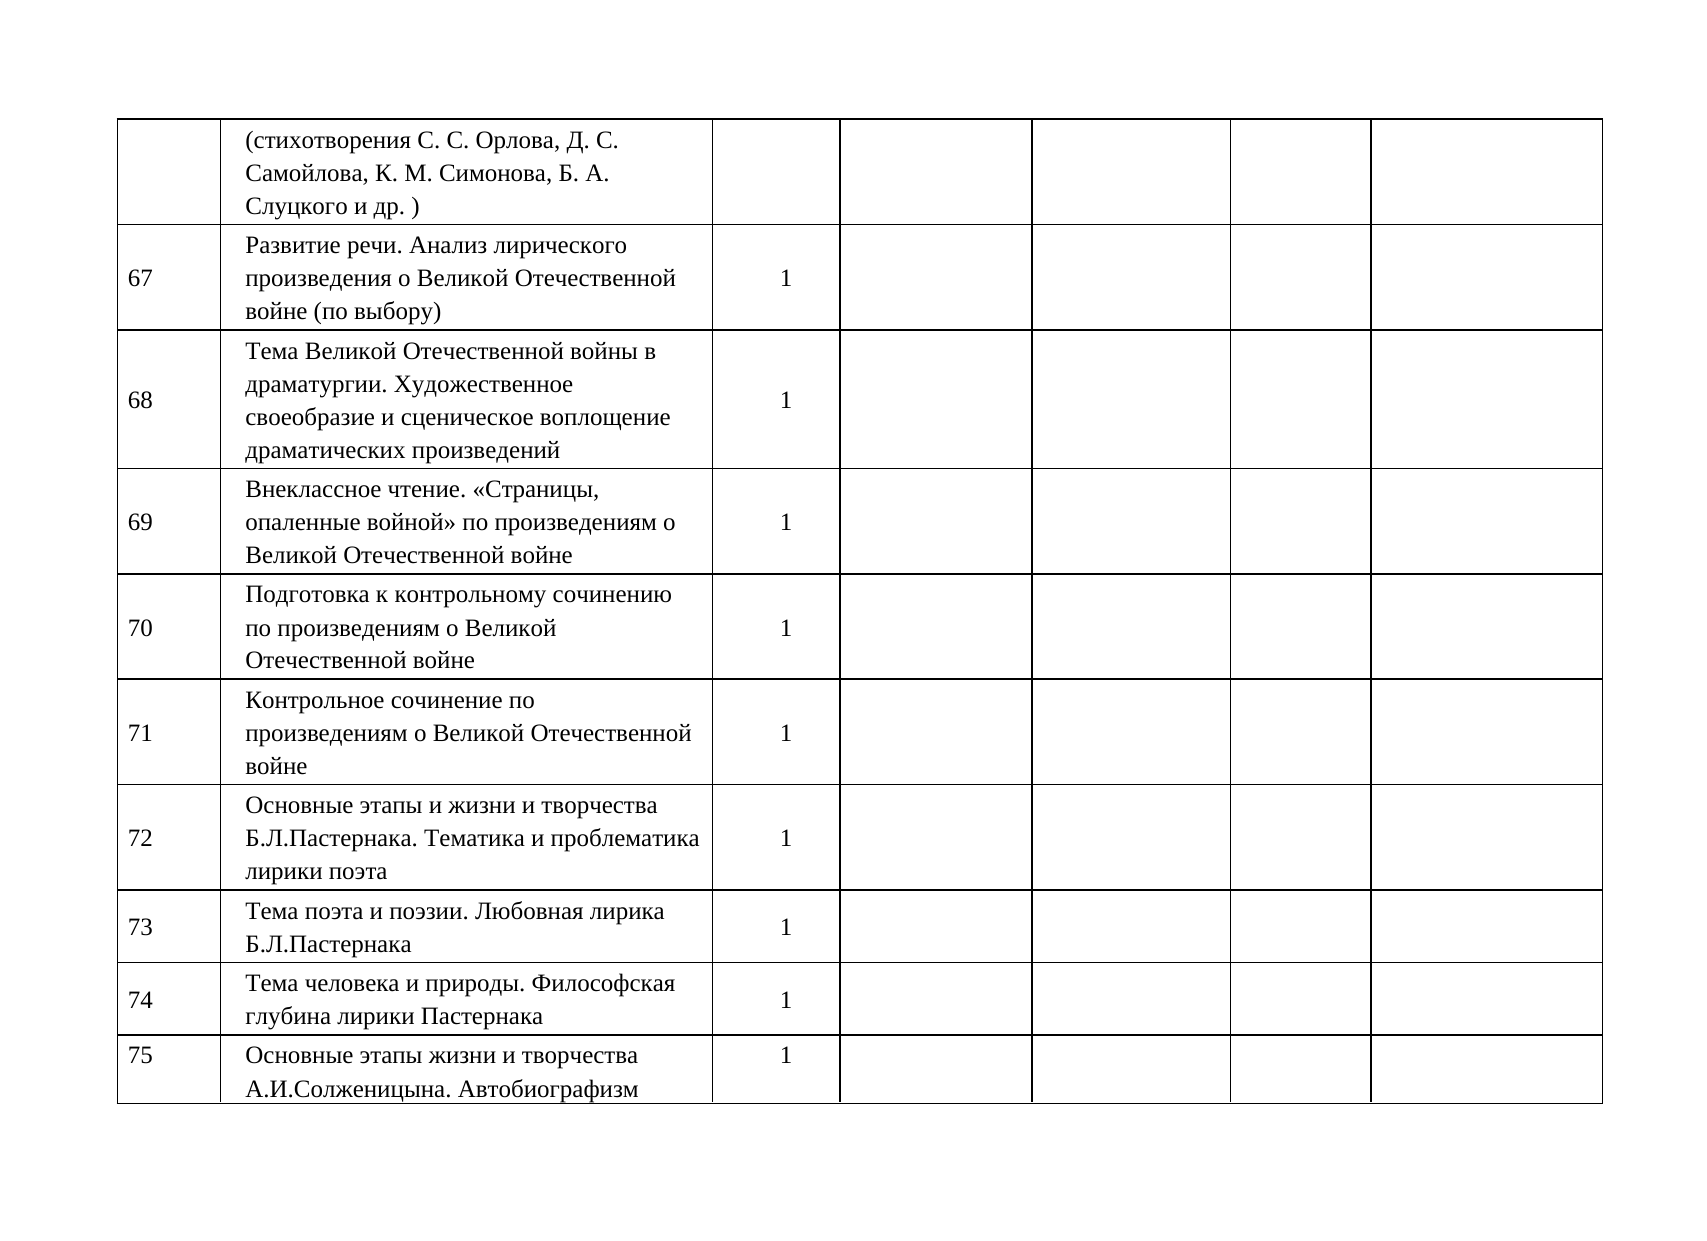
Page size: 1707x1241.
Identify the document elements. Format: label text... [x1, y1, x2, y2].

table_cell 69 [118, 469, 220, 573]
table_cell [841, 331, 1031, 467]
table_cell Основные этапы и жизни и творчества Б.Л.Пастернака. Тематика и проблематика лирики поэта [221, 785, 712, 889]
table_cell 1 [713, 575, 839, 678]
table_cell [1372, 680, 1602, 784]
table_cell [1372, 225, 1602, 329]
table_cell [841, 891, 1031, 961]
table_cell [1033, 891, 1230, 961]
table_cell [1231, 785, 1370, 889]
table_cell [1033, 963, 1230, 1034]
table_cell Тема поэта и поэзии. Любовная лирика Б.Л.Пастернака [221, 891, 712, 961]
table_cell Тема человека и природы. Философская глубина лирики Пастернака [221, 963, 712, 1034]
table_cell 1 [713, 469, 839, 573]
table_cell [1033, 785, 1230, 889]
table_cell [1372, 891, 1602, 961]
table_cell [841, 575, 1031, 678]
table_cell [1033, 1036, 1230, 1102]
table_cell 1 [713, 963, 839, 1034]
table_cell [841, 469, 1031, 573]
table_cell [1231, 120, 1370, 223]
table_cell [841, 680, 1031, 784]
table_cell 68 [118, 331, 220, 467]
table_cell [1231, 1036, 1370, 1102]
table_cell 1 [713, 225, 839, 329]
table_cell [1033, 120, 1230, 223]
table_cell 72 [118, 785, 220, 889]
table_cell [1231, 331, 1370, 467]
table_cell [1231, 680, 1370, 784]
table_cell 1 [713, 120, 839, 223]
table_cell [841, 225, 1031, 329]
table_cell Подготовка к контрольному сочинению по произведениям о Великой Отечественной войне [221, 575, 712, 678]
table_cell [1033, 331, 1230, 467]
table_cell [221, 1036, 712, 1102]
table_cell [1372, 469, 1602, 573]
table_cell 1 [713, 331, 839, 467]
table_cell Тема Великой Отечественной войны в драматургии. Художественное своеобразие и сценическое воплощение драматических произведений [221, 331, 712, 467]
table_cell [1372, 1036, 1602, 1102]
table_cell [1231, 575, 1370, 678]
table_cell [841, 1036, 1031, 1102]
table_cell 66 [118, 120, 220, 223]
table_cell 1 [713, 785, 839, 889]
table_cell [221, 120, 712, 223]
table_cell [1372, 575, 1602, 678]
table_cell Внеклассное чтение. «Страницы, опаленные войной» по произведениям о Великой Отечественной войне [221, 469, 712, 573]
table_cell 73 [118, 891, 220, 961]
table_cell 1 [713, 680, 839, 784]
table_cell 1 [713, 891, 839, 961]
table_cell [1033, 469, 1230, 573]
table_cell [1231, 469, 1370, 573]
table_cell 71 [118, 680, 220, 784]
table_cell [1231, 225, 1370, 329]
table_cell 75 [118, 1036, 220, 1102]
table_cell [841, 785, 1031, 889]
table_cell [1033, 680, 1230, 784]
table_cell Контрольное сочинение по произведениям о Великой Отечественной войне [221, 680, 712, 784]
table_cell [1033, 225, 1230, 329]
table_cell [841, 120, 1031, 223]
table_cell 70 [118, 575, 220, 678]
table_cell [1033, 575, 1230, 678]
table_cell Развитие речи. Анализ лирического произведения о Великой Отечественной войне (по выбору) [221, 225, 712, 329]
table_cell 1 [713, 1036, 839, 1102]
table_cell [1372, 963, 1602, 1034]
table_cell [1372, 331, 1602, 467]
table_cell [1231, 891, 1370, 961]
table_cell [1372, 120, 1602, 223]
table_cell [1231, 963, 1370, 1034]
table_cell [841, 963, 1031, 1034]
table_cell [1372, 785, 1602, 889]
table_cell 74 [118, 963, 220, 1034]
table_cell 67 [118, 225, 220, 329]
